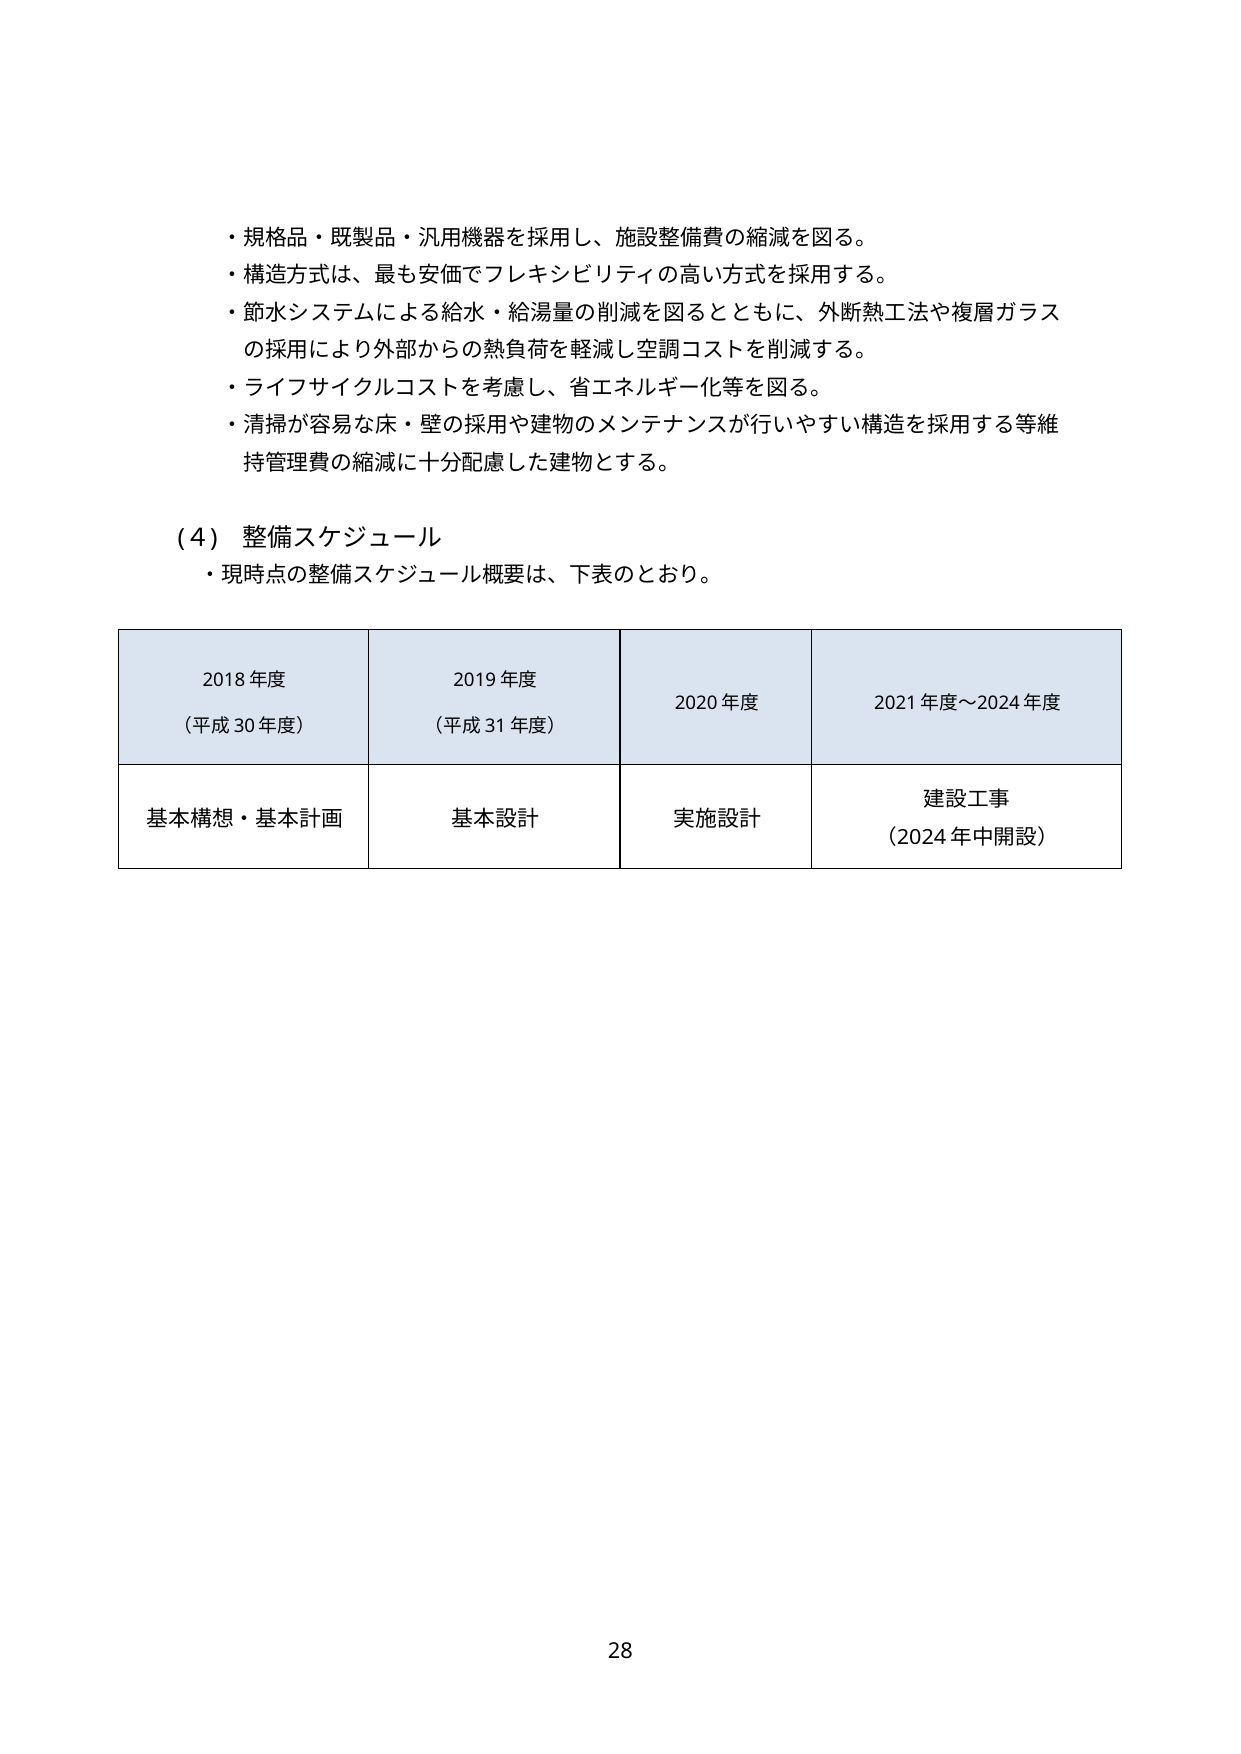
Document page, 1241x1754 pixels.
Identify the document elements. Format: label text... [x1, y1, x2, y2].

table_header 2021年度～2024年度 [812, 630, 1121, 764]
table_header 2020年度 [621, 630, 811, 764]
table_cell 実施設計 [621, 765, 811, 868]
text ・現時点の整備スケジュール概要は、下表のとおり。 [177, 554, 1063, 592]
text ・規格品・既製品・汎用機器を採用し、施設整備費の縮減を図る。 [177, 217, 1063, 254]
text ・構造方式は、最も安価でフレキシビリティの高い方式を採用する。 [177, 254, 1063, 292]
table_cell 基本構想・基本計画 [119, 765, 368, 868]
table_cell 建設工事 （2024年中開設） [812, 765, 1121, 868]
text ・節水システムによる給水・給湯量の削減を図るとともに、外断熱工法や複層ガラスの採用により外部からの熱負荷を軽減し空調コストを削減する。 [221, 292, 1063, 367]
text ・清掃が容易な床・壁の採用や建物のメンテナンスが行いやすい構造を採用する等維持管理費の縮減に十分配慮した建物とする。 [221, 404, 1063, 479]
table_cell 基本設計 [369, 765, 619, 868]
subtitle (４) 整備スケジュール [177, 517, 1063, 554]
text ・ライフサイクルコストを考慮し、省エネルギー化等を図る。 [221, 367, 1063, 404]
table_header 2019年度 （平成31年度） [369, 630, 619, 764]
table_header 2018年度 （平成30年度） [119, 630, 368, 764]
